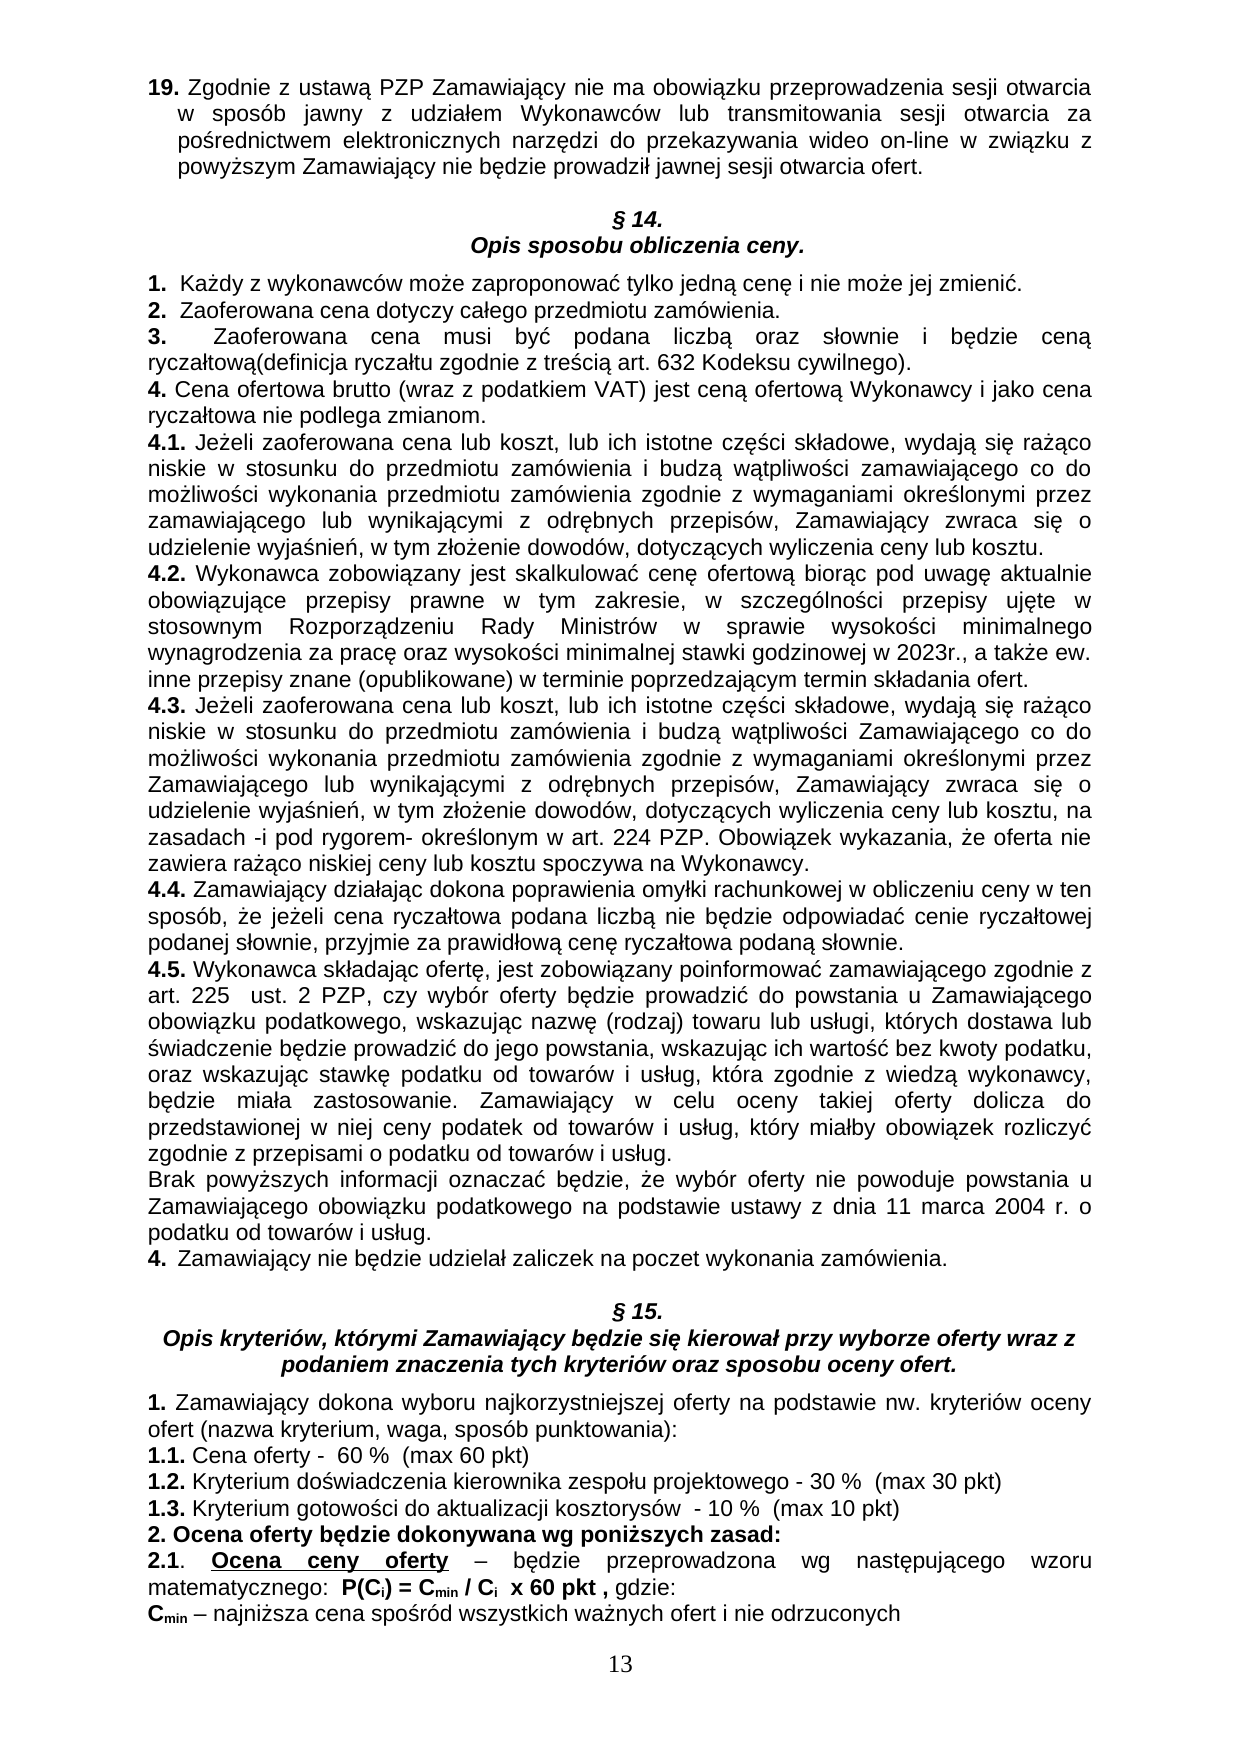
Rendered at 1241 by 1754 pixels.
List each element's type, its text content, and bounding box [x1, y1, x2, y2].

text 19. Zgodnie z ustawą PZP Zamawiający nie ma obowiązku przeprowadzenia sesji otwarcia w sposób jawny z udziałem Wykonawców lub transmitowania sesji otwarcia za pośrednictwem elektronicznych narzędzi do przekazywania wideo on-line w związku z powyższym Zamawiający nie będzie prowadził jawnej sesji otwarcia ofert. [148, 74, 1092, 179]
text 4.3. Jeżeli zaoferowana cena lub koszt, lub ich istotne części składowe, wydają się rażąco niskie w stosunku do przedmiotu zamówienia i budzą wątpliwości Zamawiającego co do możliwości wykonania przedmiotu zamówienia zgodnie z wymaganiami określonymi przez Zamawiającego lub wynikającymi z odrębnych przepisów, Zamawiający zwraca się o udzielenie wyjaśnień, w tym złożenie dowodów, dotyczących wyliczenia ceny lub kosztu, na zasadach -i pod rygorem- określonym w art. 224 PZP. Obowiązek wykazania, że oferta nie zawiera rażąco niskiej ceny lub kosztu spoczywa na Wykonawcy. [148, 692, 1092, 876]
text § 15. [185, 1298, 1092, 1324]
text 1.3. Kryterium gotowości do aktualizacji kosztorysów - 10 % (max 10 pkt) [147, 1494, 1092, 1521]
text 1.1. Cena oferty - 60 % (max 60 pkt) [147, 1442, 1092, 1468]
text Opis kryteriów, którymi Zamawiający będzie się kierował przy wyborze oferty wraz z podaniem znaczenia tych kryteriów oraz sposobu oceny ofert. [148, 1324, 1092, 1377]
text 2. Ocena oferty będzie dokonywana wg poniższych zasad: [147, 1521, 1092, 1547]
text 2. Zaoferowana cena dotyczy całego przedmiotu zamówienia. [148, 297, 1092, 323]
text 3. Zaoferowana cena musi być podana liczbą oraz słownie i będzie ceną ryczałtową(definicja ryczałtu zgodnie z treścią art. 632 Kodeksu cywilnego). [148, 323, 1092, 376]
list Brak powyższych informacji oznaczać będzie, że wybór oferty nie powoduje powstania u Zamawiającego obowiązku podatkowego na podstawie ustawy z dnia 11 marca 2004 r. o podatku od towarów i usług. [148, 1166, 1092, 1245]
text 1. Zamawiający dokona wyboru najkorzystniejszej oferty na podstawie nw. kryteriów oceny ofert (nazwa kryterium, waga, sposób punktowania): [147, 1389, 1092, 1442]
text 4.5. Wykonawca składając ofertę, jest zobowiązany poinformować zamawiającego zgodnie z art. 225 ust. 2 PZP, czy wybór oferty będzie prowadzić do powstania u Zamawiającego obowiązku podatkowego, wskazując nazwę (rodzaj) towaru lub usługi, których dostawa lub świadczenie będzie prowadzić do jego powstania, wskazując ich wartość bez kwoty podatku, oraz wskazując stawkę podatku od towarów i usług, która zgodnie z wiedzą wykonawcy, będzie miała zastosowanie. Zamawiający w celu oceny takiej oferty dolicza do przedstawionej w niej ceny podatek od towarów i usług, który miałby obowiązek rozliczyć zgodnie z przepisami o podatku od towarów i usług. [148, 956, 1092, 1166]
text § 14. [185, 206, 1092, 232]
text 4.4. Zamawiający działając dokona poprawienia omyłki rachunkowej w obliczeniu ceny w ten sposób, że jeżeli cena ryczałtowa podana liczbą nie będzie odpowiadać cenie ryczałtowej podanej słownie, przyjmie za prawidłową cenę ryczałtowa podaną słownie. [148, 876, 1092, 956]
list Zamawiający nie będzie udzielał zaliczek na poczet wykonania zamówienia. [148, 1245, 1092, 1272]
text Opis sposobu obliczenia ceny. [185, 232, 1092, 258]
text 4. Cena ofertowa brutto (wraz z podatkiem VAT) jest ceną ofertową Wykonawcy i jako cena ryczałtowa nie podlega zmianom. [148, 376, 1092, 428]
text 2.1. Ocena ceny oferty – będzie przeprowadzona wg następującego wzoru matematycznego: P(Ci) = Cmin / Ci x 60 pkt , gdzie: [147, 1547, 1092, 1600]
text Cmin – najniższa cena spośród wszystkich ważnych ofert i nie odrzuconych [147, 1600, 1092, 1626]
text 1. Każdy z wykonawców może zaproponować tylko jedną cenę i nie może jej zmienić. [148, 270, 1092, 297]
text 4.1. Jeżeli zaoferowana cena lub koszt, lub ich istotne części składowe, wydają się rażąco niskie w stosunku do przedmiotu zamówienia i budzą wątpliwości zamawiającego co do możliwości wykonania przedmiotu zamówienia zgodnie z wymaganiami określonymi przez zamawiającego lub wynikającymi z odrębnych przepisów, Zamawiający zwraca się o udzielenie wyjaśnień, w tym złożenie dowodów, dotyczących wyliczenia ceny lub kosztu. [148, 428, 1092, 560]
text 4.2. Wykonawca zobowiązany jest skalkulować cenę ofertową biorąc pod uwagę aktualnie obowiązujące przepisy prawne w tym zakresie, w szczególności przepisy ujęte w stosownym Rozporządzeniu Rady Ministrów w sprawie wysokości minimalnego wynagrodzenia za pracę oraz wysokości minimalnej stawki godzinowej w 2023r., a także ew. inne przepisy znane (opublikowane) w terminie poprzedzającym termin składania ofert. [148, 560, 1092, 692]
text 1.2. Kryterium doświadczenia kierownika zespołu projektowego - 30 % (max 30 pkt) [147, 1468, 1092, 1494]
